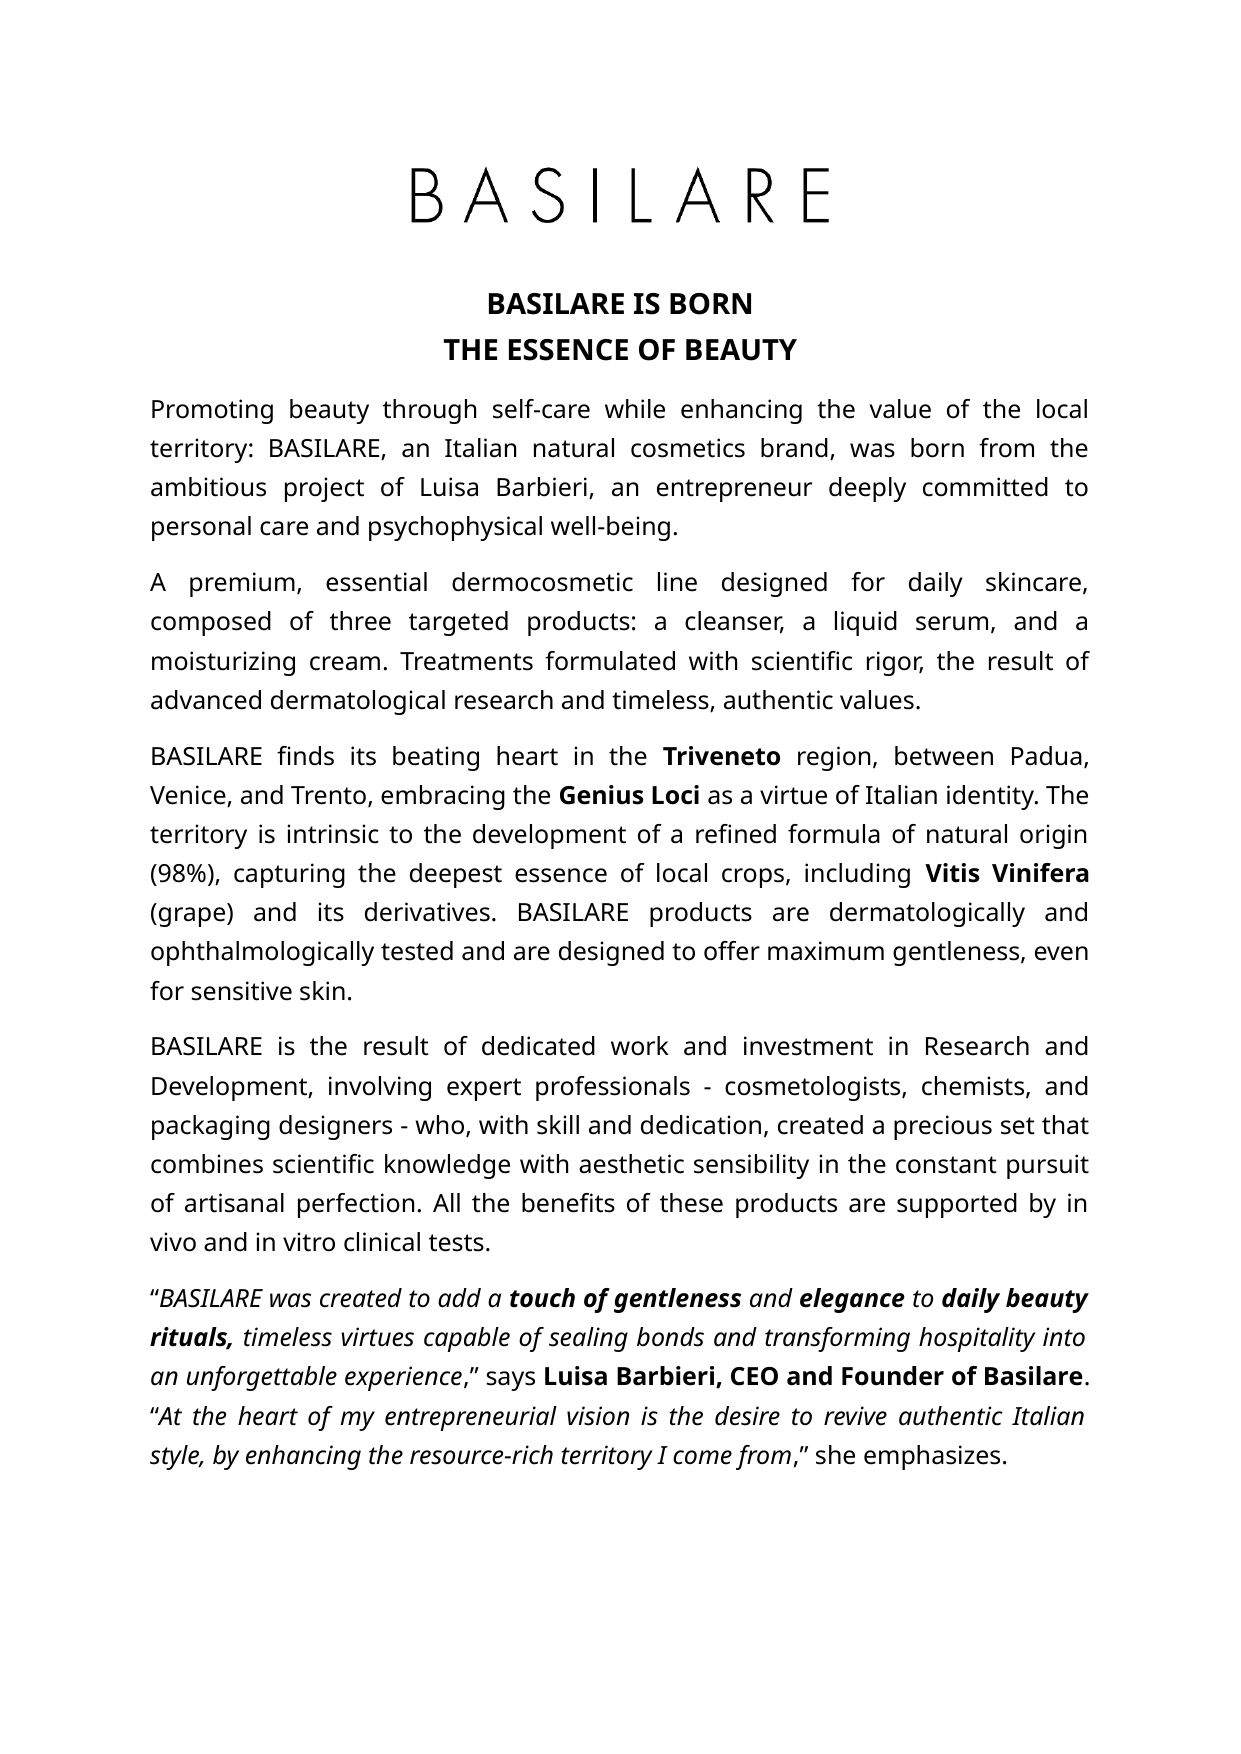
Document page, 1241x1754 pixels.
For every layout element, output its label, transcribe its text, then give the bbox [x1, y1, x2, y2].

text BASILARE IS BORN THE ESSENCE OF BEAUTY [150, 283, 1090, 369]
text Promoting beauty through self-care while enhancing the value of the local territory: BASILARE, an Italian natural cosmetics brand, was born from the ambitious project of Luisa Barbieri, an entrepreneur deeply committed to personal care and psychophysical well-being. [150, 391, 1090, 543]
picture [397, 150, 843, 240]
text BASILARE finds its beating heart in the Triveneto region, between Padua, Venice, and Trento, embracing the Genius Loci as a virtue of Italian identity. The territory is intrinsic to the development of a refined formula of natural origin (98%), capturing the deepest essence of local crops, including Vitis Vinifera (grape) and its derivatives. BASILARE products are dermatologically and ophthalmologically tested and are designed to offer maximum gentleness, even for sensitive skin. [150, 738, 1090, 1007]
text “BASILARE was created to add a touch of gentleness and elegance to daily beauty rituals, timeless virtues capable of sealing bonds and transforming hospitality into an unforgettable experience,” says Luisa Barbieri, CEO and Founder of Basilare. “At the heart of my entrepreneurial vision is the desire to revive authentic Italian style, by enhancing the resource-rich territory I come from,” she emphasizes. [150, 1281, 1090, 1471]
text A premium, essential dermocosmetic line designed for daily skincare, composed of three targeted products: a cleanser, a liquid serum, and a moisturizing cream. Treatments formulated with scientific rigor, the result of advanced dermatological research and timeless, authentic values. [150, 565, 1090, 716]
text BASILARE is the result of dedicated work and investment in Research and Development, involving expert professionals - cosmetologists, chemists, and packaging designers - who, with skill and dedication, created a precious set that combines scientific knowledge with aesthetic sensibility in the constant pursuit of artisanal perfection. All the benefits of these products are supported by in vivo and in vitro clinical tests. [150, 1029, 1090, 1259]
